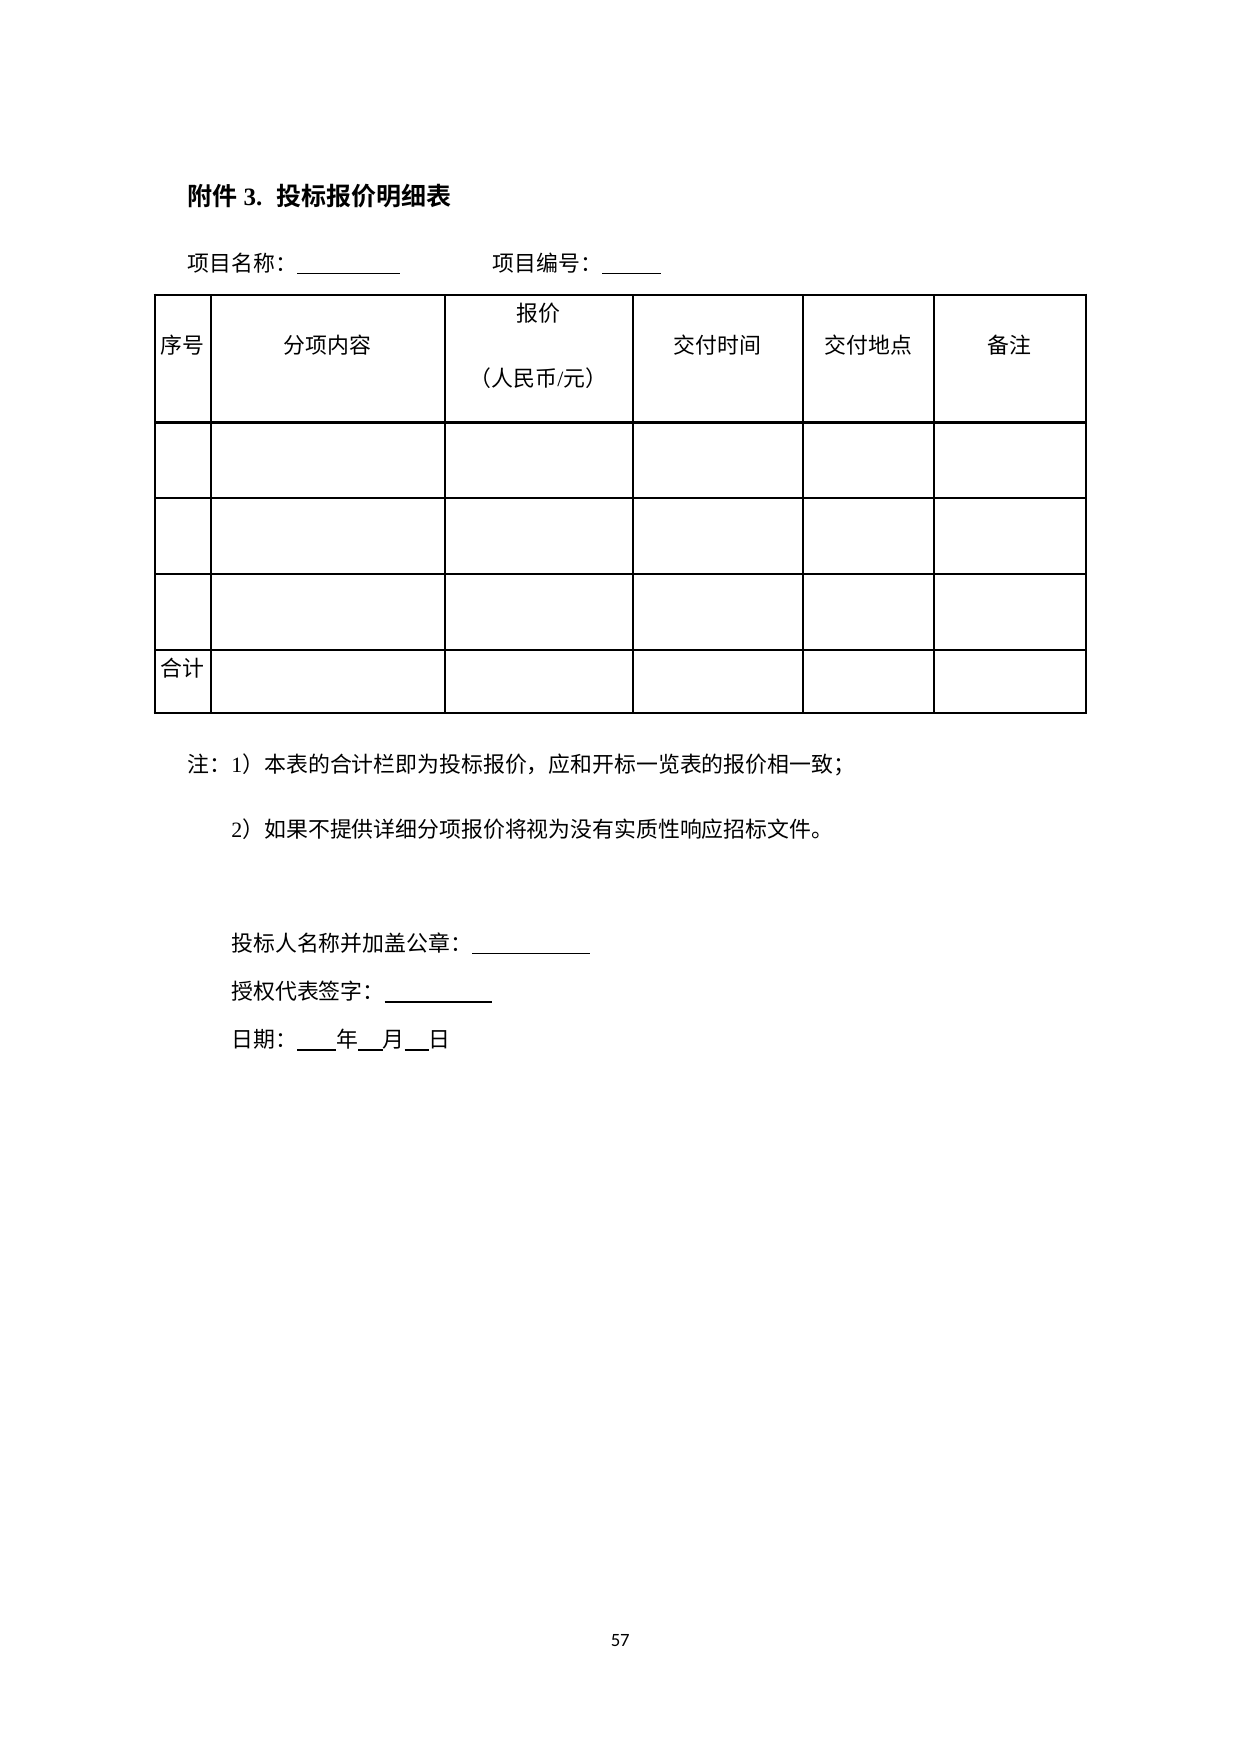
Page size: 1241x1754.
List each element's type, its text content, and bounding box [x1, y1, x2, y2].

table_cell [804, 424, 933, 497]
text 注：1）本表的合计栏即为投标报价，应和开标一览表的报价相一致； [187, 746, 1053, 779]
table_cell [212, 651, 444, 712]
table_cell [634, 499, 802, 573]
table_header 交付时间 [634, 296, 802, 421]
table_cell [446, 575, 632, 648]
table_cell [804, 651, 933, 712]
table_header 序号 [156, 296, 210, 421]
text 2）如果不提供详细分项报价将视为没有实质性响应招标文件。 [187, 811, 1053, 844]
text 授权代表签字： [187, 973, 1053, 1006]
table_cell [156, 499, 210, 573]
list 投标报价明细表 [187, 162, 1053, 227]
table_header 交付地点 [804, 296, 933, 421]
text 投标人名称并加盖公章： [187, 925, 1053, 958]
table_cell [935, 575, 1085, 648]
table_header 备注 [935, 296, 1085, 421]
table_cell [804, 575, 933, 648]
table_cell [156, 575, 210, 648]
table_cell [935, 499, 1085, 573]
table_cell [446, 499, 632, 573]
table_cell [804, 499, 933, 573]
table_cell [634, 575, 802, 648]
table_cell [212, 499, 444, 573]
text 日期： 年 月 日 [187, 1022, 1053, 1054]
table_cell [156, 424, 210, 497]
table_header 报价 （人民币/元） [446, 296, 632, 421]
table_cell [446, 424, 632, 497]
table_cell [634, 651, 802, 712]
text 项目名称： 项目编号： [187, 245, 1053, 278]
table_cell [446, 651, 632, 712]
table_cell [212, 575, 444, 648]
table_cell 合计 [156, 651, 210, 712]
table_cell [935, 651, 1085, 712]
table_header 分项内容 [212, 296, 444, 421]
table_cell [212, 424, 444, 497]
table_cell [935, 424, 1085, 497]
table_cell [634, 424, 802, 497]
